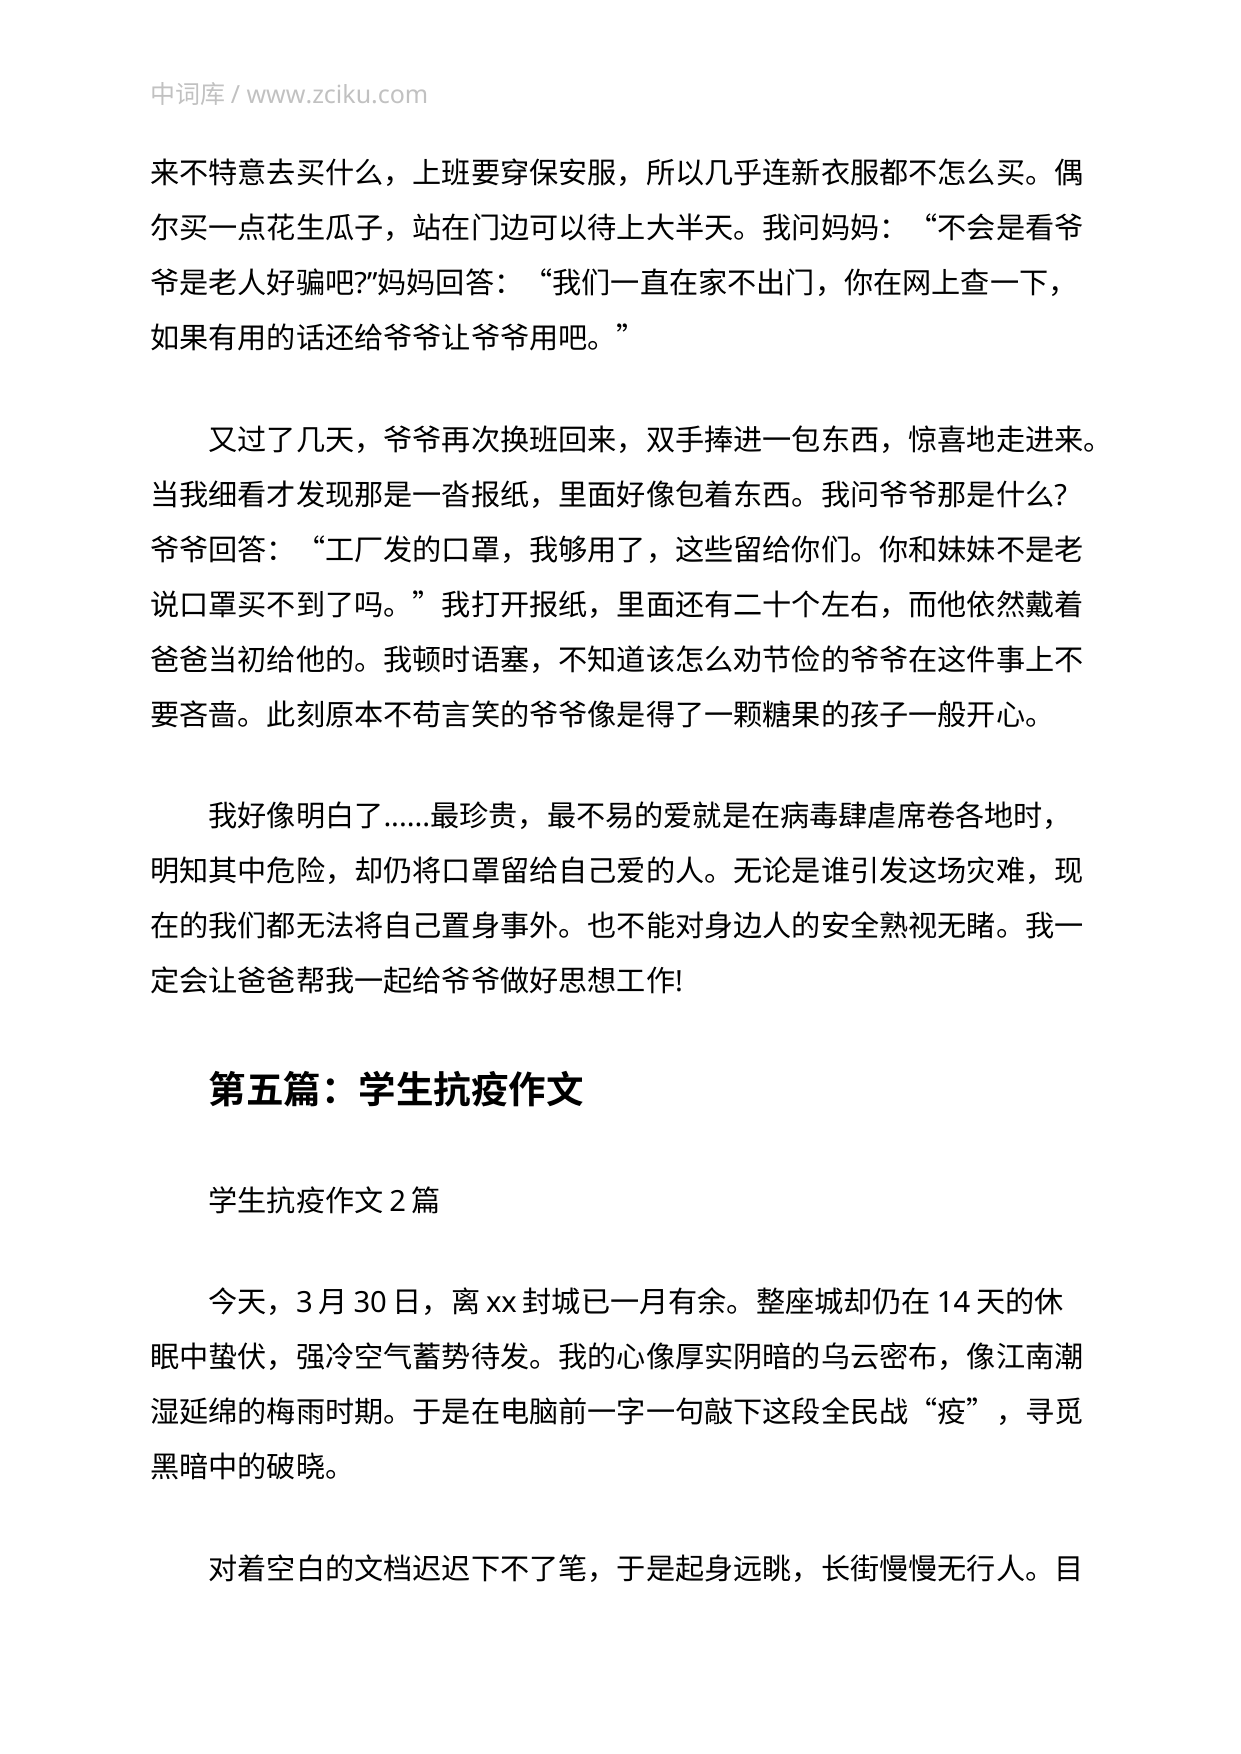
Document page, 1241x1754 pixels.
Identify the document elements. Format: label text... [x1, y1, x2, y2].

text 我好像明白了......最珍贵，最不易的爱就是在病毒肆虐席卷各地时，明知其中危险，却仍将口罩留给自己爱的人。无论是谁引发这场灾难，现在的我们都无法将自己置身事外。也不能对身边人的安全熟视无睹。我一定会让爸爸帮我一起给爷爷做好思想工作! [150, 793, 1090, 1000]
text 第五篇：学生抗疫作文 [150, 1060, 1090, 1114]
text 又过了几天，爷爷再次换班回来，双手捧进一包东西，惊喜地走进来。当我细看才发现那是一沓报纸，里面好像包着东西。我问爷爷那是什么?爷爷回答：“工厂发的口罩，我够用了，这些留给你们。你和妹妹不是老说口罩买不到了吗。”我打开报纸，里面还有二十个左右，而他依然戴着爸爸当初给他的。我顿时语塞，不知道该怎么劝节俭的爷爷在这件事上不要吝啬。此刻原本不苟言笑的爷爷像是得了一颗糖果的孩子一般开心。 [150, 417, 1090, 733]
text 今天，3月30日，离xx封城已一月有余。整座城却仍在14天的休眠中蛰伏，强冷空气蓄势待发。我的心像厚实阴暗的乌云密布，像江南潮湿延绵的梅雨时期。于是在电脑前一字一句敲下这段全民战“疫”，寻觅黑暗中的破晓。 [150, 1279, 1090, 1486]
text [150, 1546, 1090, 1588]
text 学生抗疫作文2篇 [150, 1177, 1090, 1219]
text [150, 150, 1090, 357]
